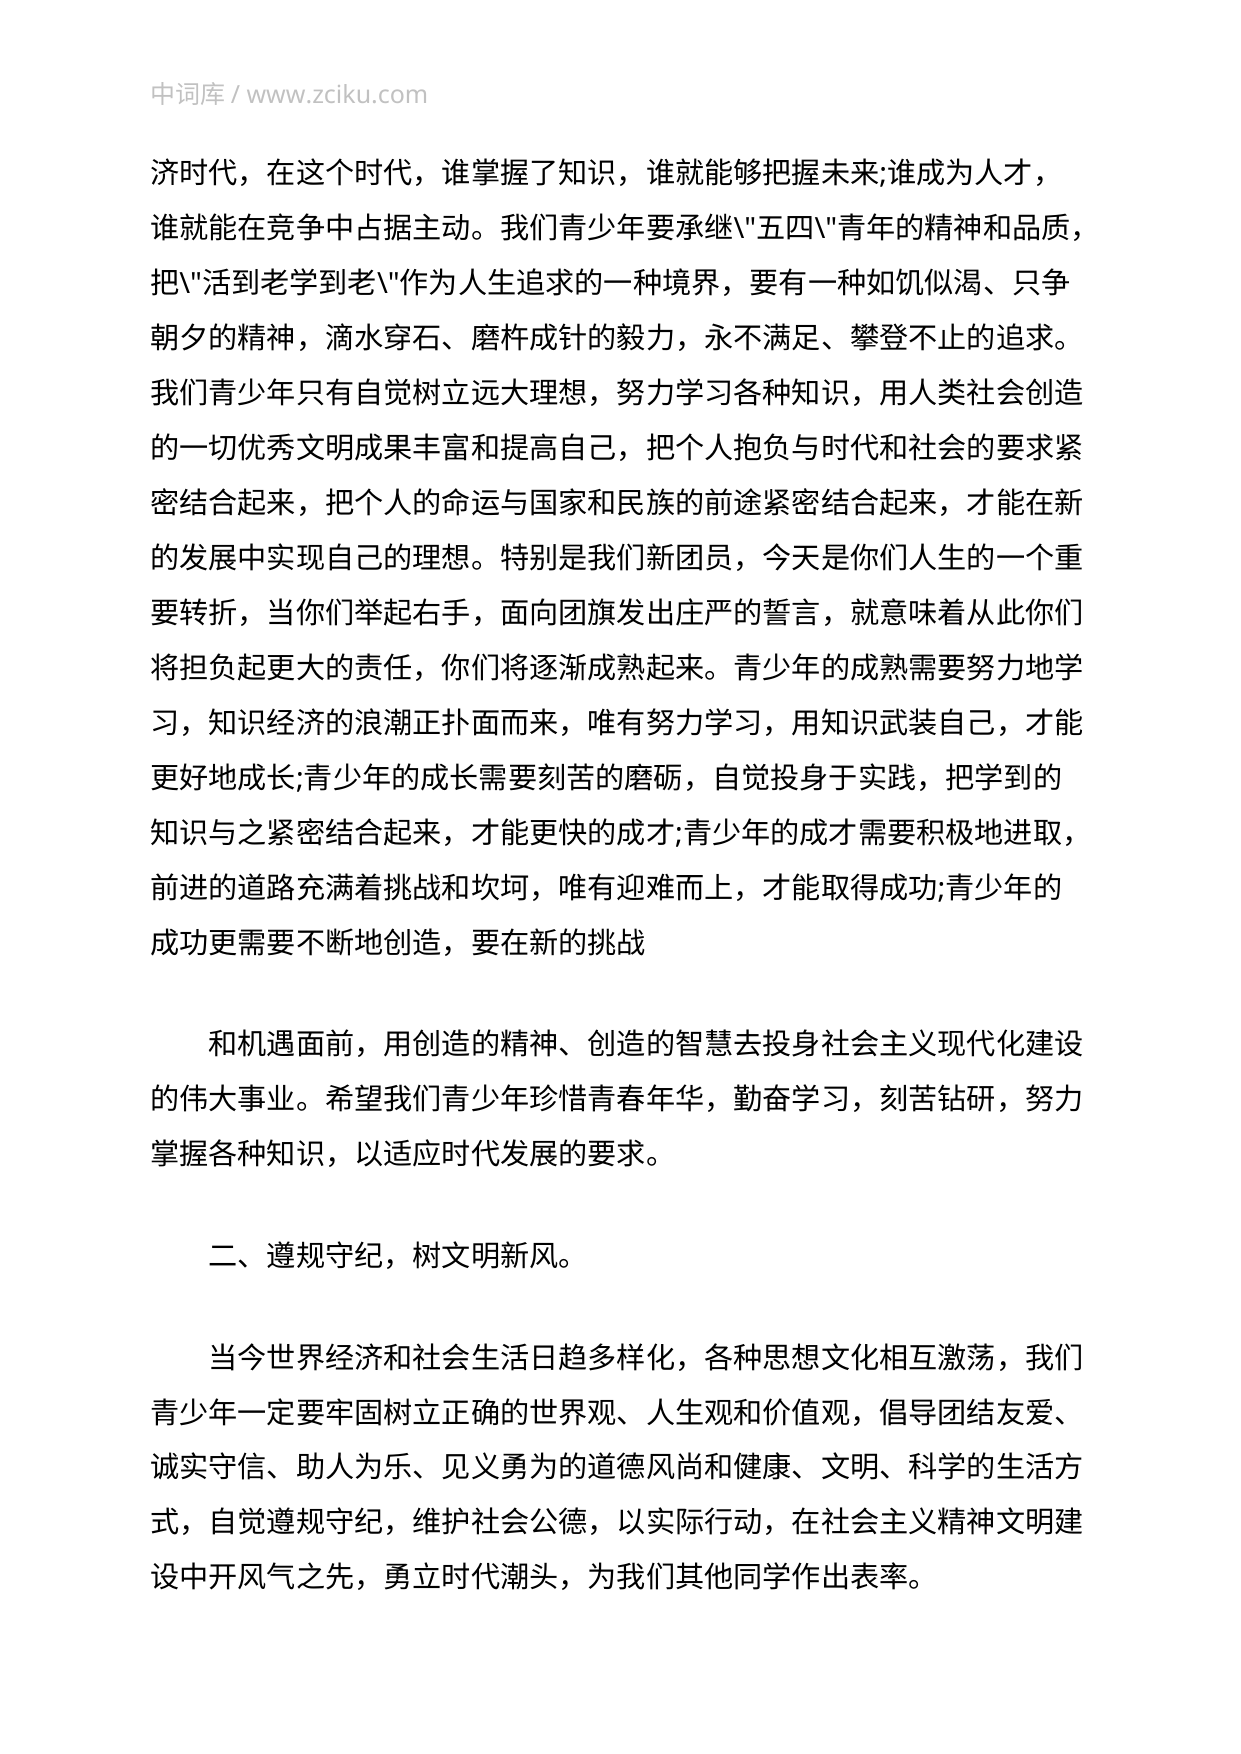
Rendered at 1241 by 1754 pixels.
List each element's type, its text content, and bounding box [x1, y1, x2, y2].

text 二、遵规守纪，树文明新风。 [150, 1232, 1090, 1275]
text 当今世界经济和社会生活日趋多样化，各种思想文化相互激荡，我们青少年一定要牢固树立正确的世界观、人生观和价值观，倡导团结友爱、诚实守信、助人为乐、见义勇为的道德风尚和健康、文明、科学的生活方式，自觉遵规守纪，维护社会公德，以实际行动，在社会主义精神文明建设中开风气之先，勇立时代潮头，为我们其他同学作出表率。 [150, 1334, 1090, 1596]
text 和机遇面前，用创造的精神、创造的智慧去投身社会主义现代化建设的伟大事业。希望我们青少年珍惜青春年华，勤奋学习，刻苦钻研，努力掌握各种知识，以适应时代发展的要求。 [150, 1021, 1090, 1173]
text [150, 150, 1090, 961]
